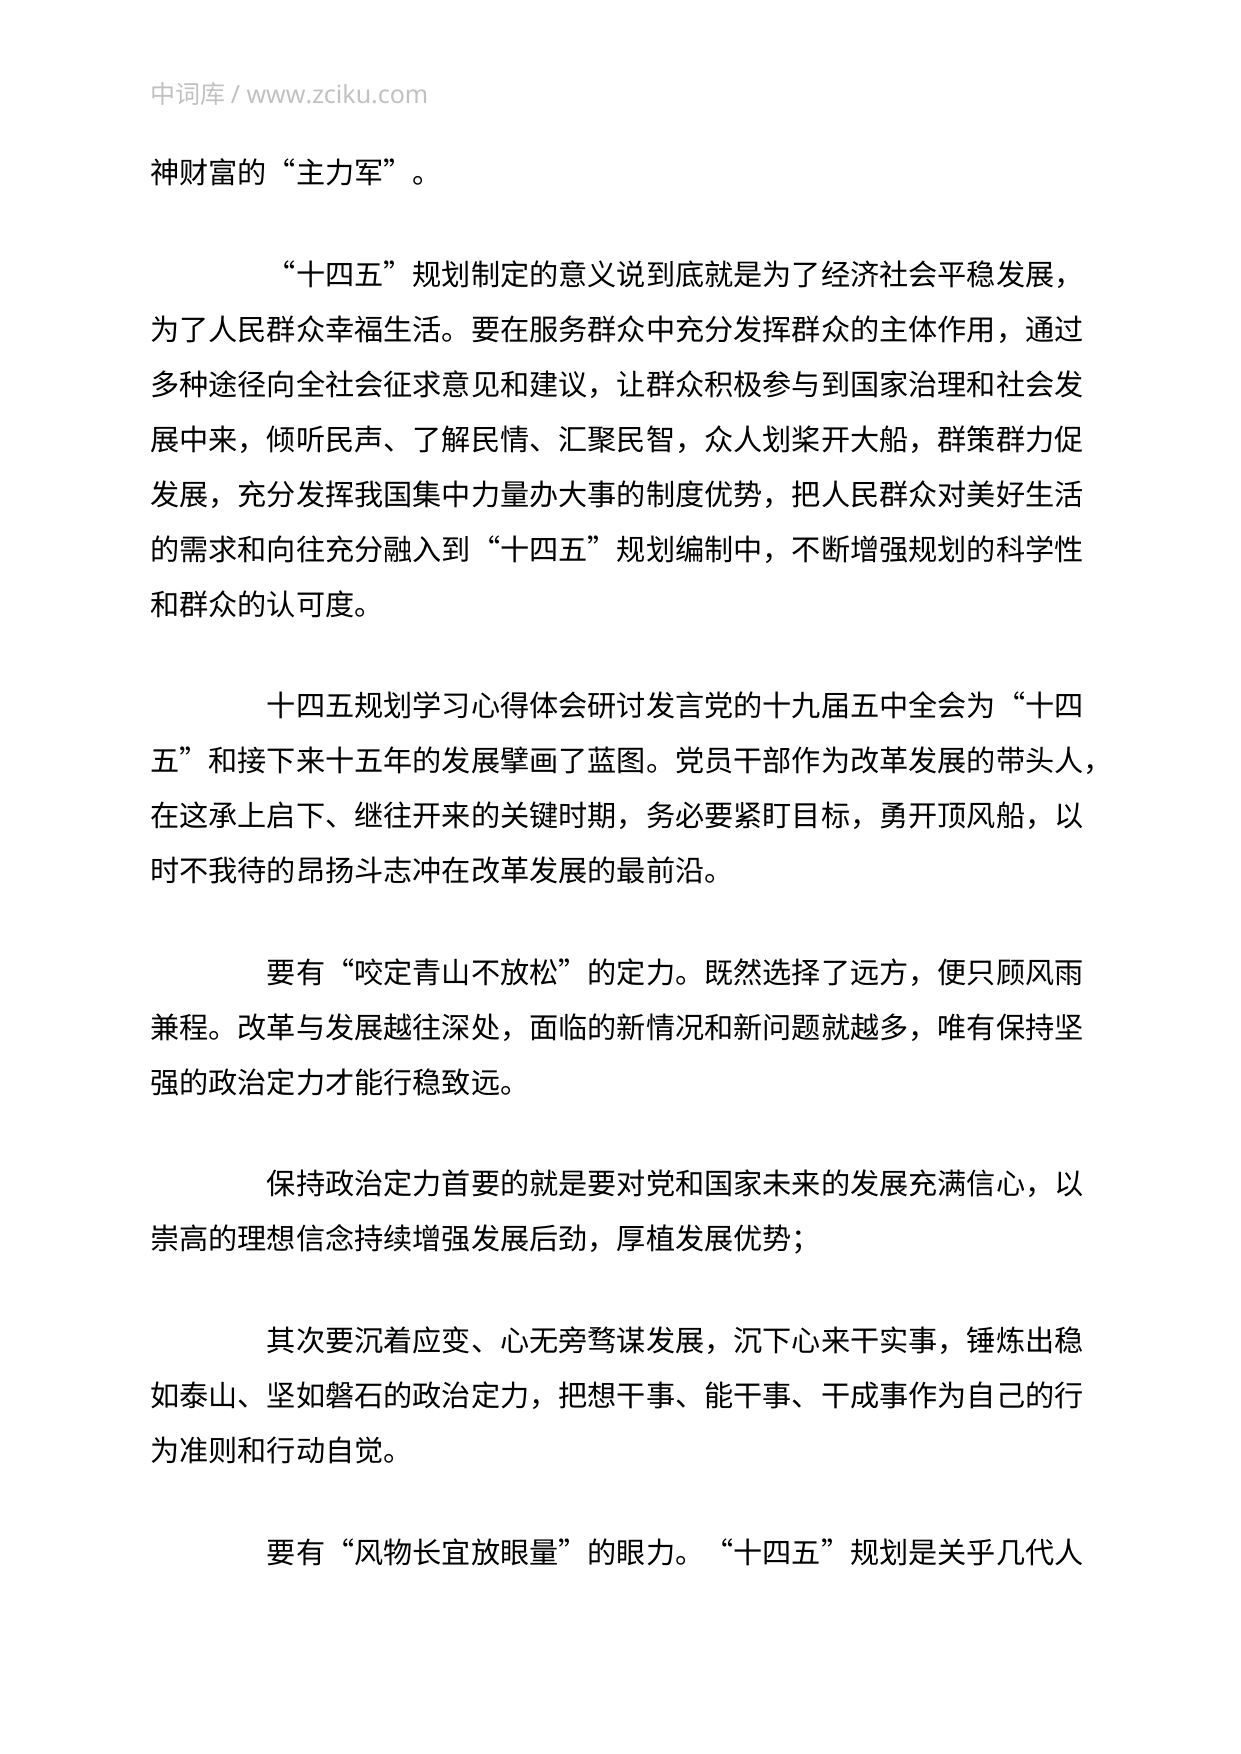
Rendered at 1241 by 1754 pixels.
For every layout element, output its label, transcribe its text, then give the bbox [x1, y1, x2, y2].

text 十四五规划学习心得体会研讨发言党的十九届五中全会为“十四五”和接下来十五年的发展擘画了蓝图。党员干部作为改革发展的带头人，在这承上启下、继往开来的关键时期，务必要紧盯目标，勇开顶风船，以时不我待的昂扬斗志冲在改革发展的最前沿。 [150, 683, 1090, 890]
text 保持政治定力首要的就是要对党和国家未来的发展充满信心，以崇高的理想信念持续增强发展后劲，厚植发展优势； [150, 1161, 1090, 1258]
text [150, 1529, 1090, 1571]
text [150, 150, 1090, 192]
text “十四五”规划制定的意义说到底就是为了经济社会平稳发展，为了人民群众幸福生活。要在服务群众中充分发挥群众的主体作用，通过多种途径向全社会征求意见和建议，让群众积极参与到国家治理和社会发展中来，倾听民声、了解民情、汇聚民智，众人划桨开大船，群策群力促发展，充分发挥我国集中力量办大事的制度优势，把人民群众对美好生活的需求和向往充分融入到“十四五”规划编制中，不断增强规划的科学性和群众的认可度。 [150, 252, 1090, 623]
text 其次要沉着应变、心无旁骛谋发展，沉下心来干实事，锤炼出稳如泰山、坚如磐石的政治定力，把想干事、能干事、干成事作为自己的行为准则和行动自觉。 [150, 1318, 1090, 1470]
text 要有“咬定青山不放松”的定力。既然选择了远方，便只顾风雨兼程。改革与发展越往深处，面临的新情况和新问题就越多，唯有保持坚强的政治定力才能行稳致远。 [150, 949, 1090, 1101]
